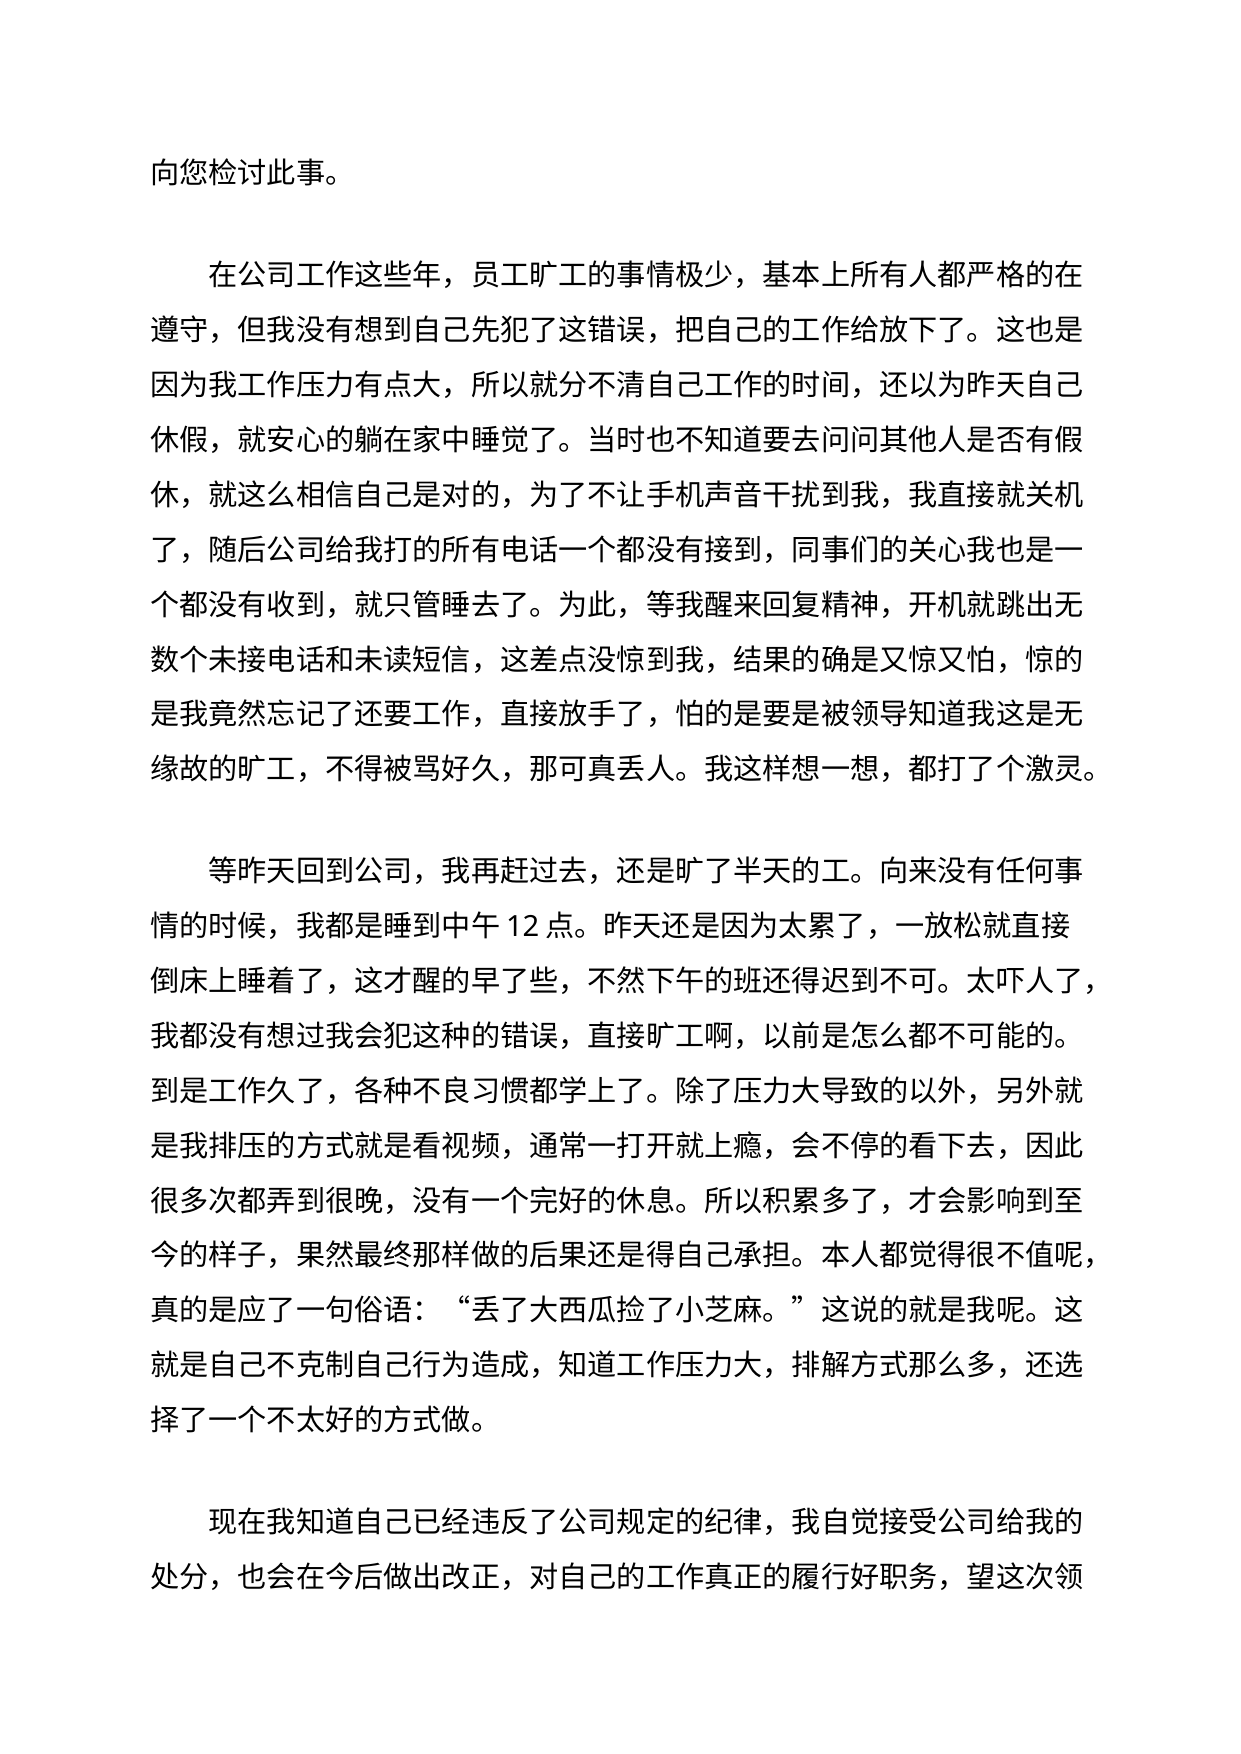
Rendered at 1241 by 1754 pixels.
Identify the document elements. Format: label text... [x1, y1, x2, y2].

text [150, 1498, 1090, 1596]
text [150, 150, 1090, 192]
text 等昨天回到公司，我再赶过去，还是旷了半天的工。向来没有任何事情的时候，我都是睡到中午12点。昨天还是因为太累了，一放松就直接倒床上睡着了，这才醒的早了些，不然下午的班还得迟到不可。太吓人了，我都没有想过我会犯这种的错误，直接旷工啊，以前是怎么都不可能的。到是工作久了，各种不良习惯都学上了。除了压力大导致的以外，另外就是我排压的方式就是看视频，通常一打开就上瘾，会不停的看下去，因此很多次都弄到很晚，没有一个完好的休息。所以积累多了，才会影响到至今的样子，果然最终那样做的后果还是得自己承担。本人都觉得很不值呢，真的是应了一句俗语：“丢了大西瓜捡了小芝麻。”这说的就是我呢。这就是自己不克制自己行为造成，知道工作压力大，排解方式那么多，还选择了一个不太好的方式做。 [150, 848, 1090, 1439]
text 在公司工作这些年，员工旷工的事情极少，基本上所有人都严格的在遵守，但我没有想到自己先犯了这错误，把自己的工作给放下了。这也是因为我工作压力有点大，所以就分不清自己工作的时间，还以为昨天自己休假，就安心的躺在家中睡觉了。当时也不知道要去问问其他人是否有假休，就这么相信自己是对的，为了不让手机声音干扰到我，我直接就关机了，随后公司给我打的所有电话一个都没有接到，同事们的关心我也是一个都没有收到，就只管睡去了。为此，等我醒来回复精神，开机就跳出无数个未接电话和未读短信，这差点没惊到我，结果的确是又惊又怕，惊的是我竟然忘记了还要工作，直接放手了，怕的是要是被领导知道我这是无缘故的旷工，不得被骂好久，那可真丢人。我这样想一想，都打了个激灵。 [150, 252, 1090, 788]
